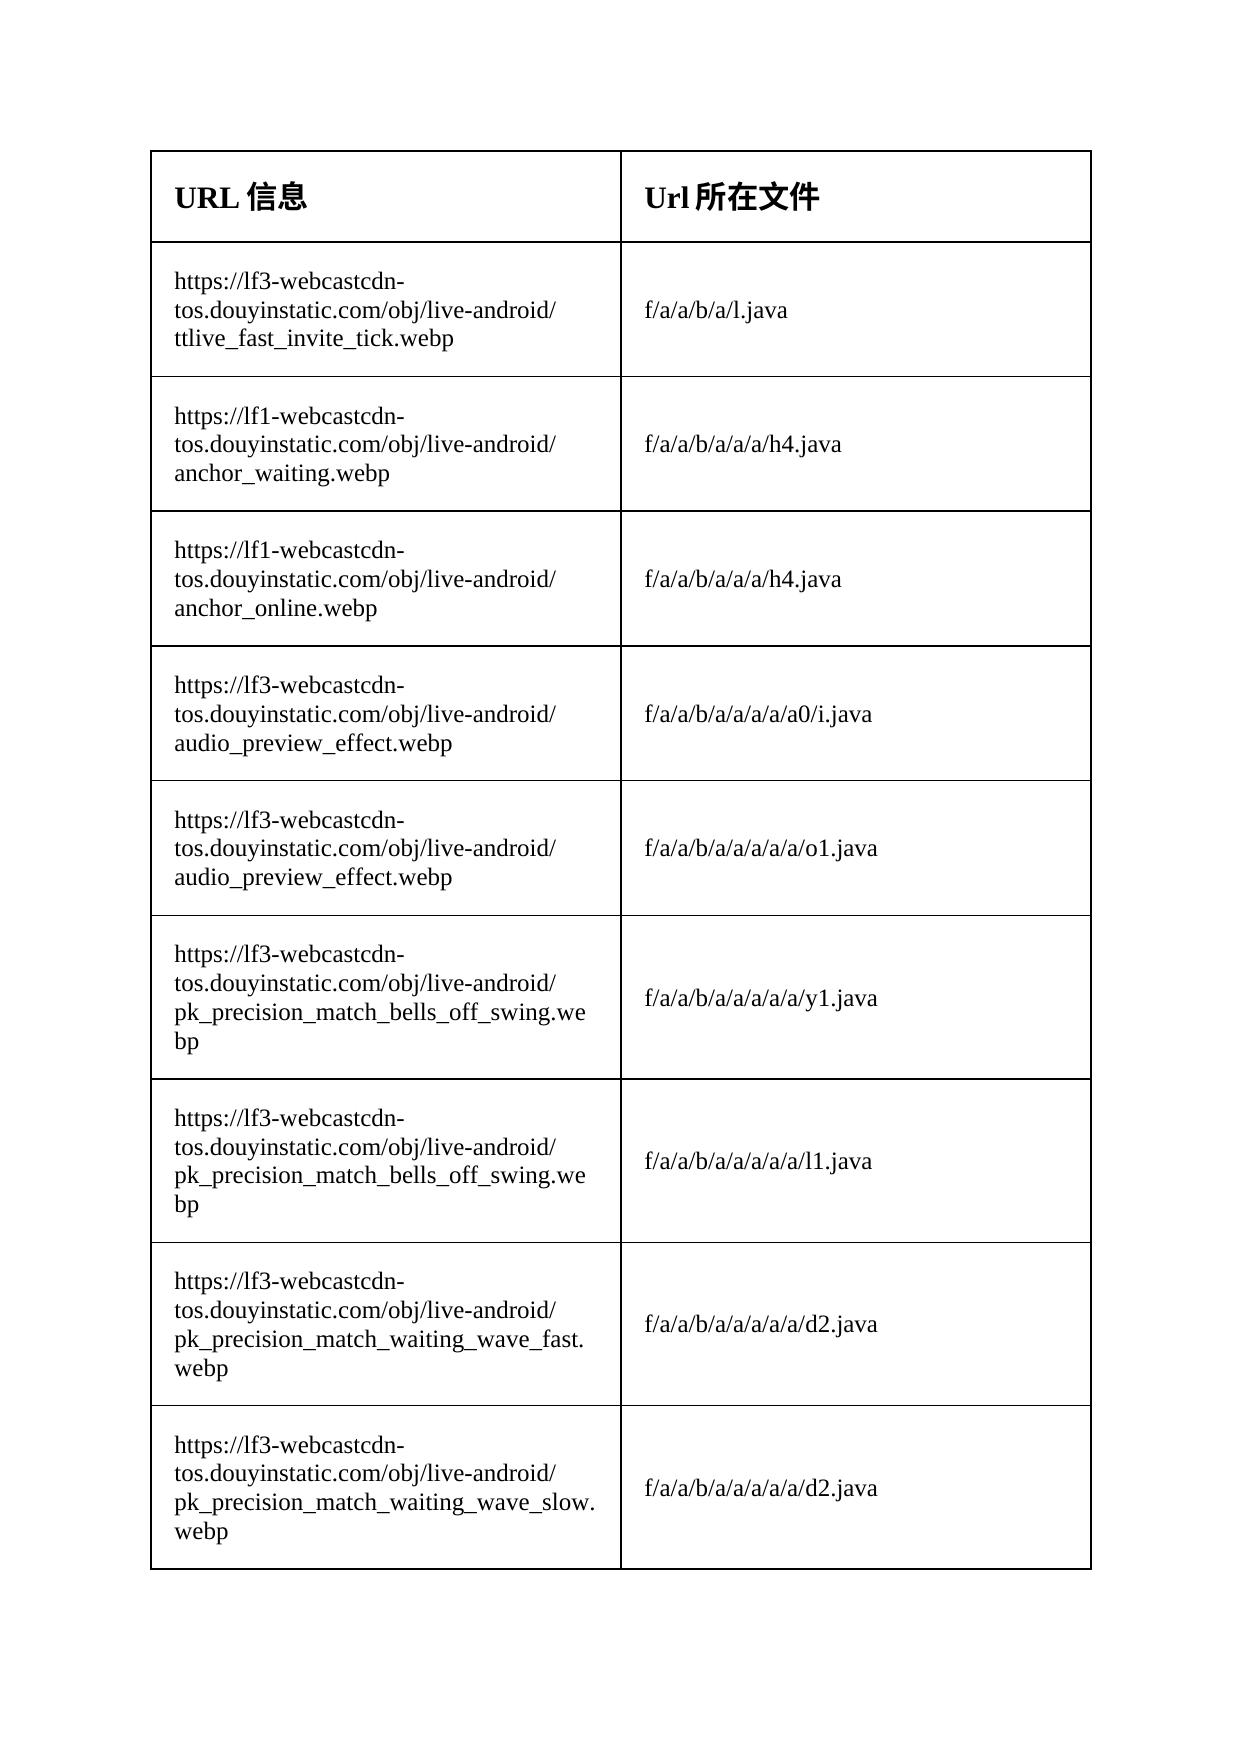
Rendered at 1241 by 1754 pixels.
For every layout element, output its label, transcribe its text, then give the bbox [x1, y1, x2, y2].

table_cell f/a/a/b/a/a/a/a/a/d2.java [622, 1406, 1090, 1568]
table_cell f/a/a/b/a/l.java [622, 243, 1090, 376]
table_cell https://lf3-webcastcdn-tos.douyinstatic.com/obj/live-android/pk_precision_match_bells_off_swing.webp [152, 1080, 620, 1241]
table_cell https://lf1-webcastcdn-tos.douyinstatic.com/obj/live-android/anchor_online.webp [152, 512, 620, 645]
table_cell https://lf3-webcastcdn-tos.douyinstatic.com/obj/live-android/audio_preview_effect.webp [152, 781, 620, 914]
table_cell f/a/a/b/a/a/a/a/a/y1.java [622, 916, 1090, 1078]
table_cell https://lf3-webcastcdn-tos.douyinstatic.com/obj/live-android/pk_precision_match_waiting_wave_fast.webp [152, 1243, 620, 1405]
table_cell https://lf3-webcastcdn-tos.douyinstatic.com/obj/live-android/pk_precision_match_waiting_wave_slow.webp [152, 1406, 620, 1568]
table_cell https://lf1-webcastcdn-tos.douyinstatic.com/obj/live-android/anchor_waiting.webp [152, 377, 620, 510]
table_cell f/a/a/b/a/a/a/h4.java [622, 377, 1090, 510]
table_cell f/a/a/b/a/a/a/a/a/l1.java [622, 1080, 1090, 1241]
table_cell f/a/a/b/a/a/a/a/a/o1.java [622, 781, 1090, 914]
table_cell f/a/a/b/a/a/a/a/a0/i.java [622, 647, 1090, 780]
table_header URL信息 [152, 152, 620, 241]
table_cell f/a/a/b/a/a/a/a/a/d2.java [622, 1243, 1090, 1405]
table_cell https://lf3-webcastcdn-tos.douyinstatic.com/obj/live-android/audio_preview_effect.webp [152, 647, 620, 780]
table_cell https://lf3-webcastcdn-tos.douyinstatic.com/obj/live-android/ttlive_fast_invite_tick.webp [152, 243, 620, 376]
table_header Url所在文件 [622, 152, 1090, 241]
table_cell https://lf3-webcastcdn-tos.douyinstatic.com/obj/live-android/pk_precision_match_bells_off_swing.webp [152, 916, 620, 1078]
table_cell f/a/a/b/a/a/a/h4.java [622, 512, 1090, 645]
